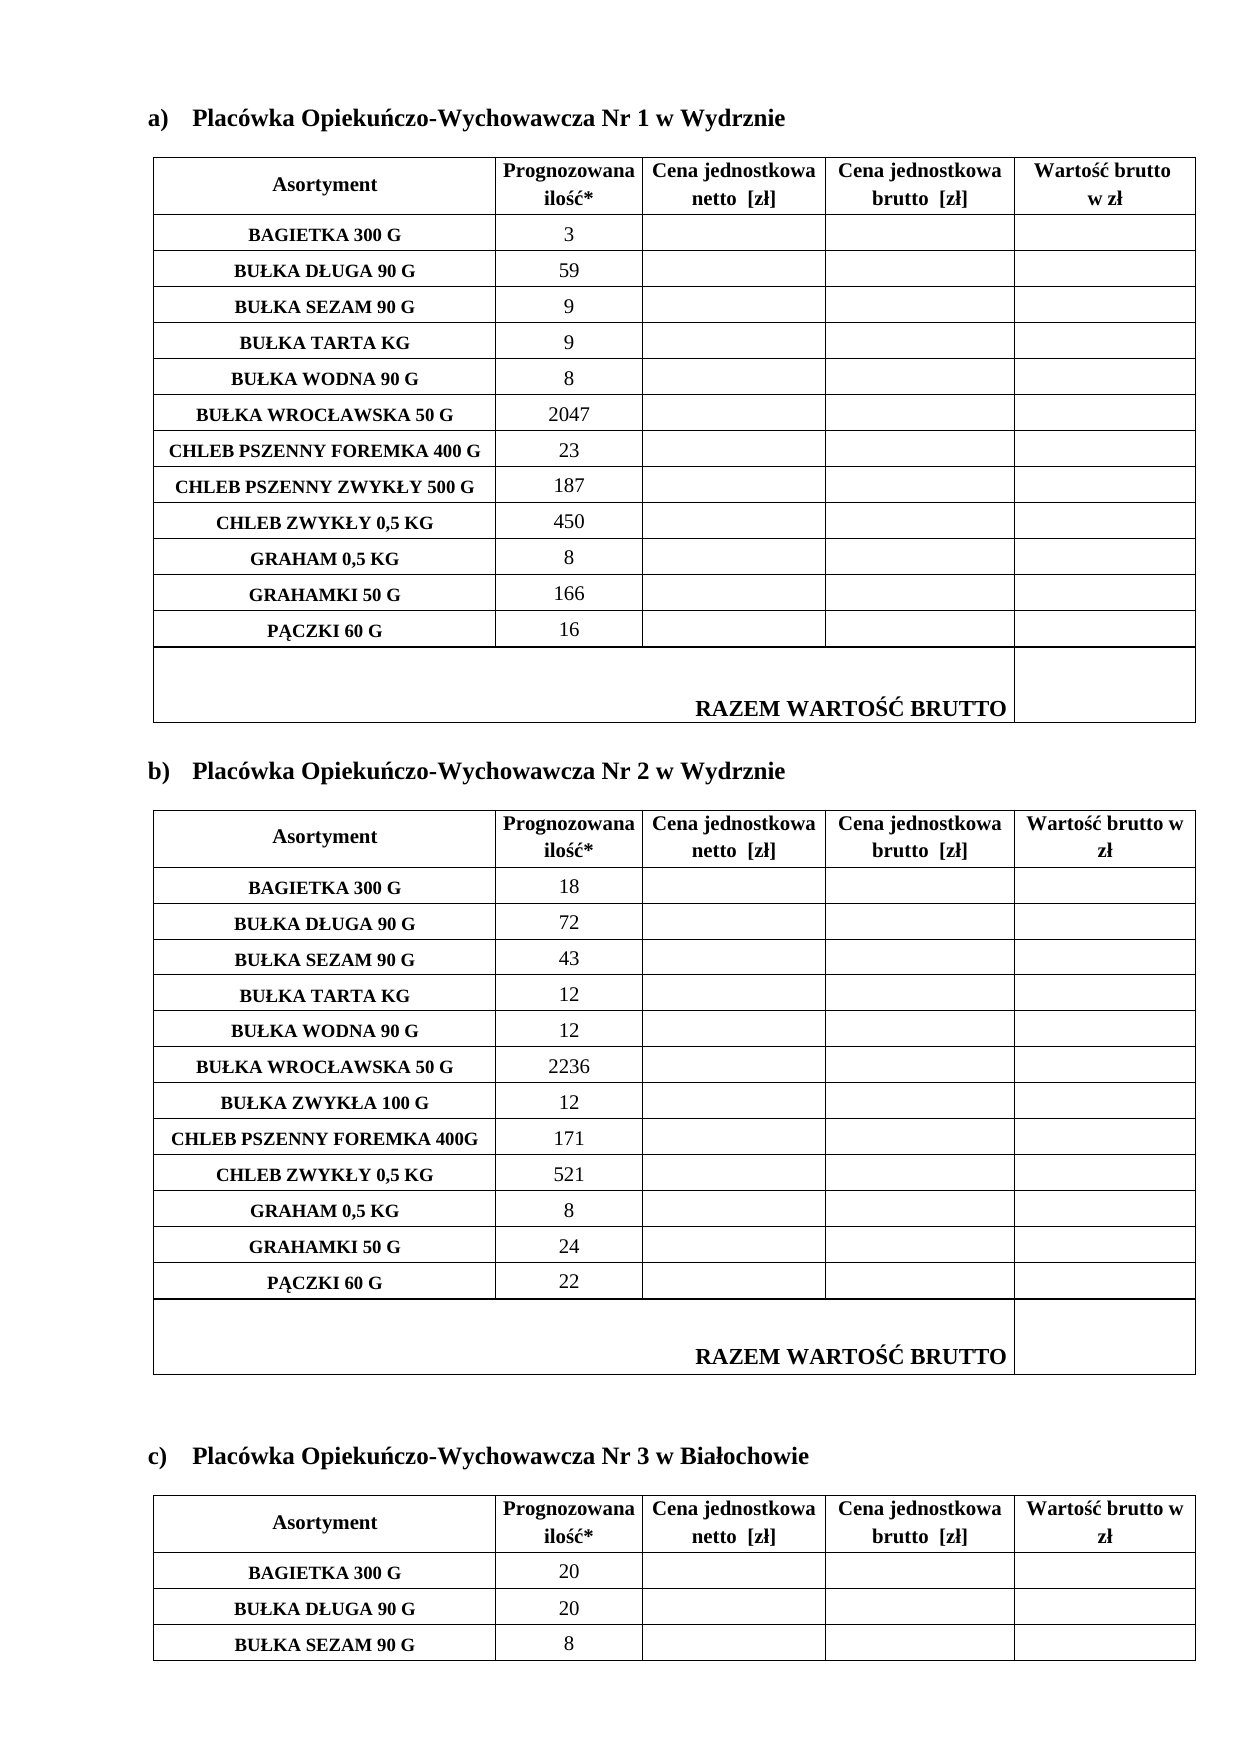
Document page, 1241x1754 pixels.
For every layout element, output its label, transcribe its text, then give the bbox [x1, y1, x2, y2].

table_cell [643, 1011, 825, 1046]
table_cell [643, 539, 825, 574]
table_header Cena jednostkowa brutto [zł] [826, 158, 1014, 214]
table_header Cena jednostkowa netto [zł] [643, 811, 825, 867]
table_cell [826, 868, 1014, 902]
table_cell 12 [496, 1011, 642, 1046]
table_header Wartość brutto w zł [1015, 158, 1195, 214]
table_cell [643, 1155, 825, 1190]
table_cell GRAHAMKI [154, 1227, 495, 1262]
table_cell GRAHAM [154, 1191, 495, 1226]
table_cell [643, 1119, 825, 1154]
table_cell CHLEB ZWYKŁY [154, 1155, 495, 1190]
table_cell [826, 611, 1014, 646]
table_cell BUŁKA DŁUGA [154, 904, 495, 938]
table_cell CHLEB PSZENNY FOREMKA 400G [154, 1119, 495, 1154]
table_cell 23 [496, 431, 642, 466]
table_cell [643, 359, 825, 394]
table_cell 8 [496, 359, 642, 394]
table_cell PĄCZKI [154, 611, 495, 646]
table_cell [826, 975, 1014, 1010]
table_cell [826, 359, 1014, 394]
list Placówka Opiekuńczo-Wychowawcza Nr 1 w Wydrznie [148, 103, 1093, 132]
table_cell [643, 395, 825, 430]
table_cell [1015, 1227, 1195, 1262]
table_cell [643, 1263, 825, 1298]
table_cell 166 [496, 575, 642, 609]
table_cell [1015, 940, 1195, 974]
table_cell [643, 1083, 825, 1118]
table_cell [826, 251, 1014, 286]
table_cell [826, 1191, 1014, 1226]
table_cell [826, 503, 1014, 538]
table_cell 450 [496, 503, 642, 538]
table_cell 24 [496, 1227, 642, 1262]
table_cell [643, 323, 825, 358]
table_cell [643, 251, 825, 286]
table_cell CHLEB ZWYKŁY [154, 503, 495, 538]
table_cell 8 [496, 1191, 642, 1226]
table_cell [1015, 575, 1195, 609]
table_cell [643, 1553, 825, 1588]
table_cell [826, 1155, 1014, 1190]
table_cell 187 [496, 467, 642, 502]
table_cell [1015, 1155, 1195, 1190]
table_cell [1015, 1263, 1195, 1298]
table_header Asortyment [154, 1496, 495, 1552]
table_cell 2047 [496, 395, 642, 430]
table_cell BUŁKA SEZAM [154, 287, 495, 322]
table_cell GRAHAMKI [154, 575, 495, 609]
table_cell 8 [496, 1625, 642, 1660]
table_cell BUŁKA WODNA [154, 359, 495, 394]
table_cell [1015, 904, 1195, 938]
table_cell [643, 940, 825, 974]
table_cell BAGIETKA [154, 868, 495, 902]
table_cell BUŁKA TARTA KG [154, 975, 495, 1010]
table_header Prognozowana ilość* [496, 811, 642, 867]
table_cell 9 [496, 323, 642, 358]
table_cell 59 [496, 251, 642, 286]
table_cell 2236 [496, 1047, 642, 1082]
table_cell [1015, 323, 1195, 358]
table_cell 43 [496, 940, 642, 974]
table_cell BUŁKA DŁUGA [154, 251, 495, 286]
table_cell [643, 904, 825, 938]
table_cell BUŁKA WROCŁAWSKA [154, 1047, 495, 1082]
table_cell [826, 904, 1014, 938]
table_cell [1015, 868, 1195, 902]
table_cell 8 [496, 539, 642, 574]
table_cell [826, 467, 1014, 502]
table_cell 171 [496, 1119, 642, 1154]
table_cell [1015, 1625, 1195, 1660]
table_cell GRAHAM [154, 539, 495, 574]
table_cell [1015, 648, 1195, 722]
table_cell PĄCZKI [154, 1263, 495, 1298]
table_cell BAGIETKA [154, 1553, 495, 1588]
table_header Asortyment [154, 811, 495, 867]
table_cell [826, 1625, 1014, 1660]
table_header Cena jednostkowa netto [zł] [643, 158, 825, 214]
table_cell [1015, 611, 1195, 646]
table_cell 521 [496, 1155, 642, 1190]
table_cell [826, 1011, 1014, 1046]
table_cell [1015, 395, 1195, 430]
table_cell [643, 467, 825, 502]
table_cell [1015, 1083, 1195, 1118]
table_cell 22 [496, 1263, 642, 1298]
table_cell RAZEM WARTOŚĆ BRUTTO [154, 1300, 1014, 1374]
table_cell [1015, 1119, 1195, 1154]
table_cell [826, 1263, 1014, 1298]
table_header Cena jednostkowa brutto [zł] [826, 811, 1014, 867]
table_cell [1015, 1589, 1195, 1624]
table_cell [826, 1227, 1014, 1262]
table_cell [1015, 215, 1195, 250]
table_cell [826, 395, 1014, 430]
table_cell [826, 539, 1014, 574]
table_cell [643, 975, 825, 1010]
table_header Cena jednostkowa brutto [zł] [826, 1496, 1014, 1552]
table_cell [1015, 431, 1195, 466]
table_cell [643, 503, 825, 538]
table_cell [1015, 359, 1195, 394]
table_cell [826, 323, 1014, 358]
table_cell [643, 575, 825, 609]
table_cell [1015, 467, 1195, 502]
table_cell [826, 575, 1014, 609]
table_cell [643, 1227, 825, 1262]
table_cell [826, 1589, 1014, 1624]
table_cell CHLEB PSZENNY FOREMKA [154, 431, 495, 466]
table_cell BUŁKA DŁUGA [154, 1589, 495, 1624]
table_cell 16 [496, 611, 642, 646]
table_cell 18 [496, 868, 642, 902]
table_cell BAGIETKA [154, 215, 495, 250]
table_cell [1015, 1191, 1195, 1226]
table_header Prognozowana ilość* [496, 158, 642, 214]
table_cell [643, 215, 825, 250]
table_cell [1015, 251, 1195, 286]
table_cell [1015, 1553, 1195, 1588]
table_header Prognozowana ilość* [496, 1496, 642, 1552]
table_cell [826, 1047, 1014, 1082]
table_cell BUŁKA TARTA KG [154, 323, 495, 358]
table_cell 3 [496, 215, 642, 250]
table_cell [1015, 1300, 1195, 1374]
table_cell 20 [496, 1589, 642, 1624]
table_cell [643, 1625, 825, 1660]
table_cell [826, 940, 1014, 974]
table_cell [643, 611, 825, 646]
list Placówka Opiekuńczo-Wychowawcza Nr 3 w Białochowie [148, 1441, 1093, 1470]
table_cell [643, 287, 825, 322]
table_header Wartość brutto w zł [1015, 1496, 1195, 1552]
table_cell [1015, 503, 1195, 538]
table_cell [826, 431, 1014, 466]
table_cell [1015, 975, 1195, 1010]
table_cell [826, 1119, 1014, 1154]
table_cell [826, 1083, 1014, 1118]
table_cell [643, 1589, 825, 1624]
table_cell [643, 1047, 825, 1082]
table_cell [826, 1553, 1014, 1588]
table_cell 9 [496, 287, 642, 322]
table_cell [1015, 1011, 1195, 1046]
table_cell [1015, 287, 1195, 322]
table_cell [1015, 539, 1195, 574]
table_cell BUŁKA SEZAM [154, 940, 495, 974]
table_cell [826, 215, 1014, 250]
table_header Wartość brutto w zł [1015, 811, 1195, 867]
table_cell [826, 287, 1014, 322]
table_cell 12 [496, 975, 642, 1010]
table_cell 12 [496, 1083, 642, 1118]
table_cell BUŁKA ZWYKŁA [154, 1083, 495, 1118]
list Placówka Opiekuńczo-Wychowawcza Nr 2 w Wydrznie [148, 756, 1093, 784]
table_cell 72 [496, 904, 642, 938]
table_cell BUŁKA SEZAM [154, 1625, 495, 1660]
table_cell [643, 868, 825, 902]
table_cell BUŁKA WODNA [154, 1011, 495, 1046]
table_cell BUŁKA WROCŁAWSKA [154, 395, 495, 430]
table_cell 20 [496, 1553, 642, 1588]
table_header Asortyment [154, 158, 495, 214]
table_cell [643, 431, 825, 466]
table_cell CHLEB PSZENNY ZWYKŁY [154, 467, 495, 502]
table_cell [643, 1191, 825, 1226]
table_header Cena jednostkowa netto [zł] [643, 1496, 825, 1552]
table_cell RAZEM WARTOŚĆ BRUTTO [154, 648, 1014, 722]
table_cell [1015, 1047, 1195, 1082]
